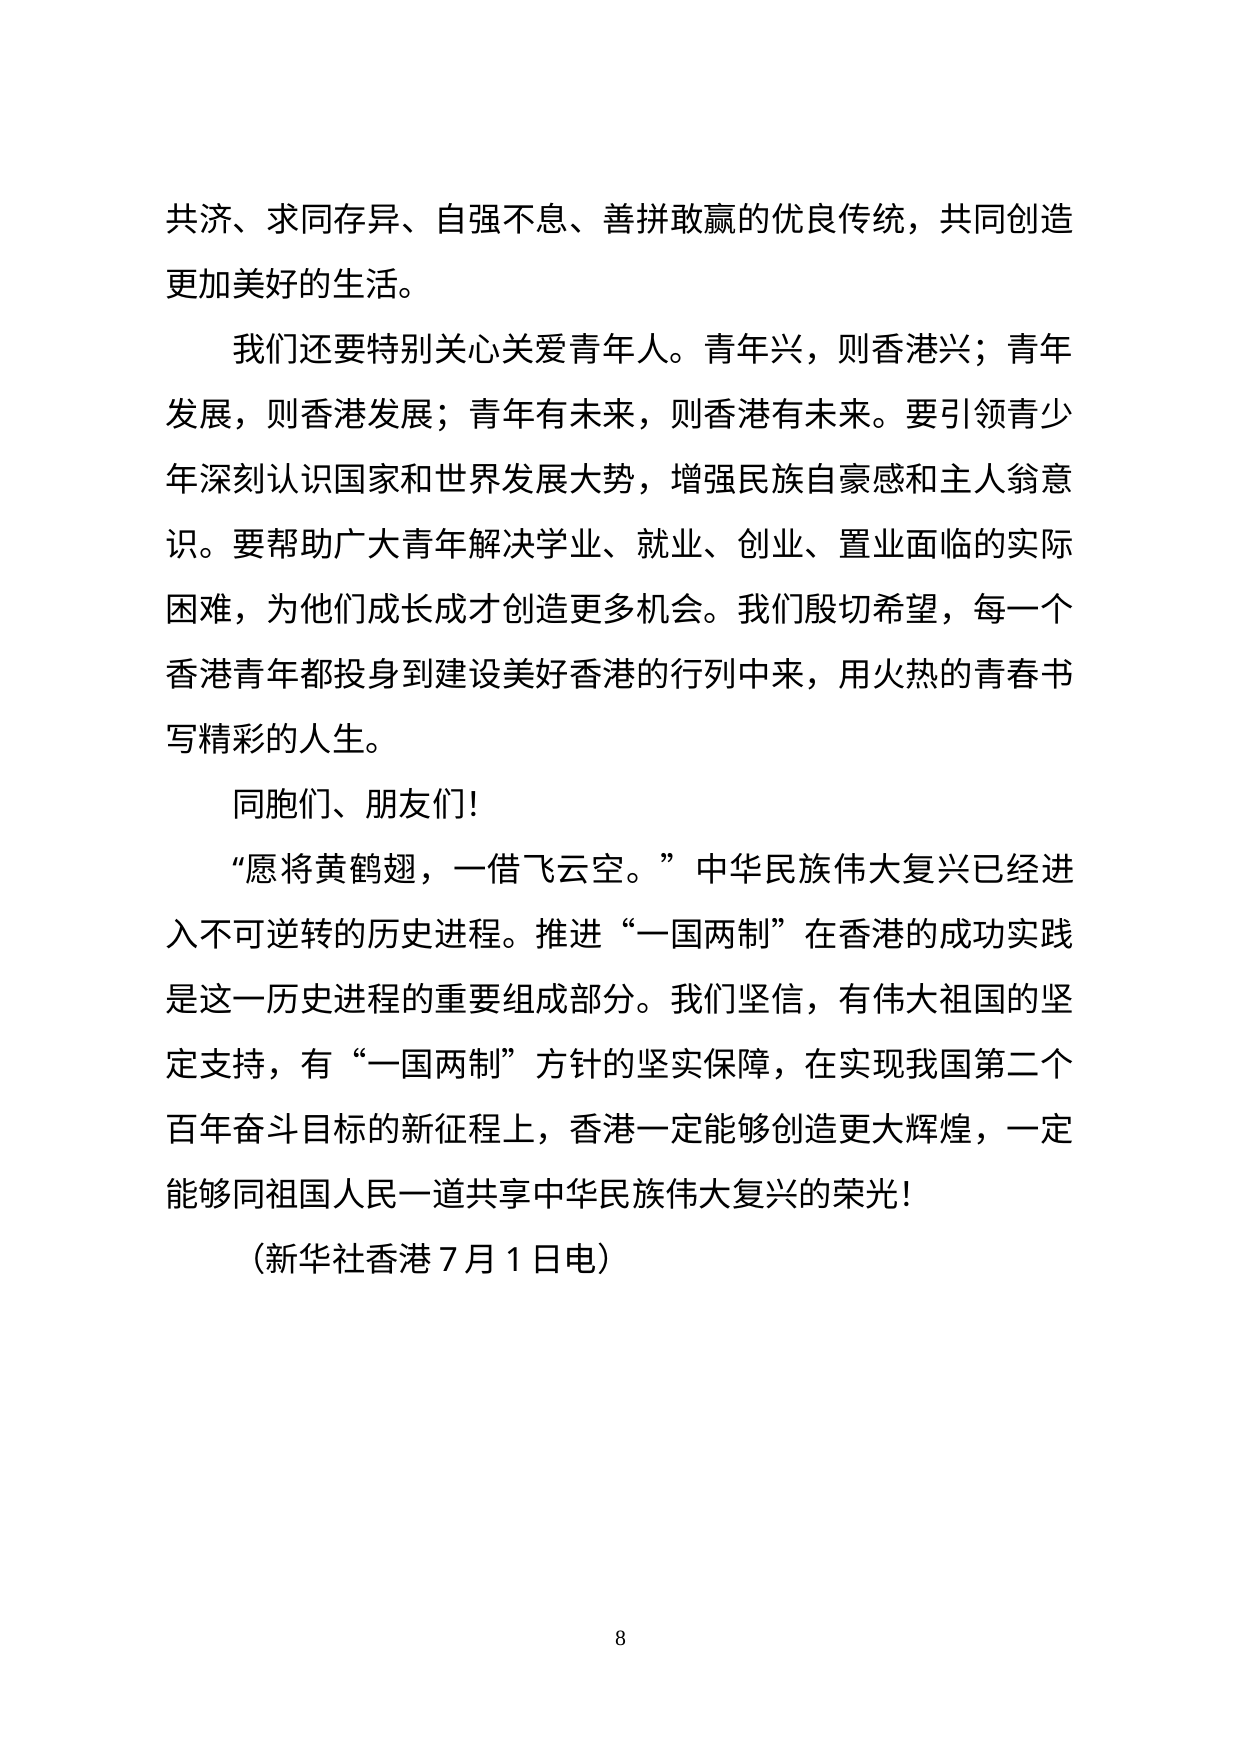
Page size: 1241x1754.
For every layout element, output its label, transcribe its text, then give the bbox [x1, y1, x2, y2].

text “愿将黄鹤翅，一借飞云空。”中华民族伟大复兴已经进入不可逆转的历史进程。推进“一国两制”在香港的成功实践是这一历史进程的重要组成部分。我们坚信，有伟大祖国的坚定支持，有“一国两制”方针的坚实保障，在实现我国第二个百年奋斗目标的新征程上，香港一定能够创造更大辉煌，一定能够同祖国人民一道共享中华民族伟大复兴的荣光！ [165, 834, 1075, 1224]
text 同胞们、朋友们！ [165, 769, 1075, 834]
text 我们还要特别关心关爱青年人。青年兴，则香港兴；青年发展，则香港发展；青年有未来，则香港有未来。要引领青少年深刻认识国家和世界发展大势，增强民族自豪感和主人翁意识。要帮助广大青年解决学业、就业、创业、置业面临的实际困难，为他们成长成才创造更多机会。我们殷切希望，每一个香港青年都投身到建设美好香港的行列中来，用火热的青春书写精彩的人生。 [165, 314, 1075, 769]
text （新华社香港7月1日电） [165, 1224, 1075, 1289]
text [165, 184, 1075, 314]
